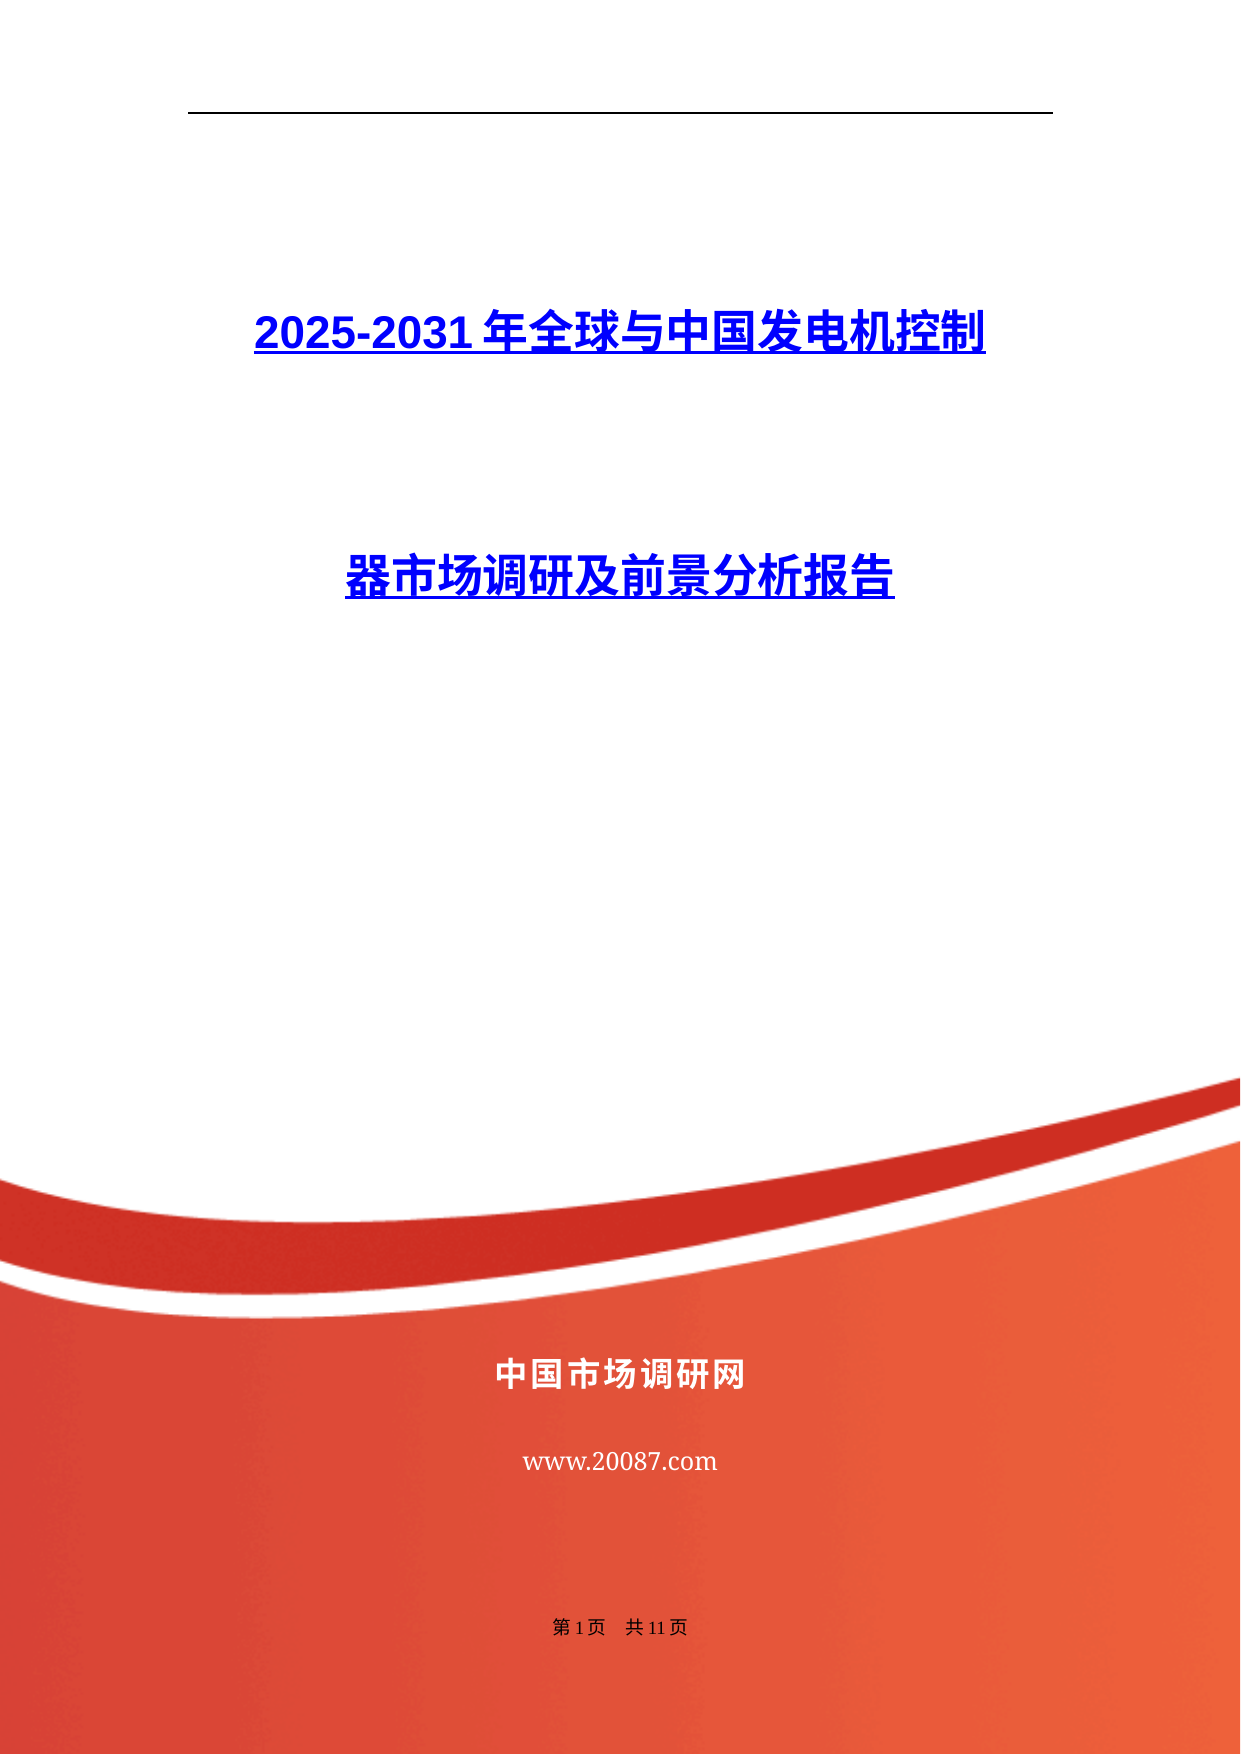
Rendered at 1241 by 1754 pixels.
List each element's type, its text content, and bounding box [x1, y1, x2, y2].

picture [0, 1006, 1241, 1754]
text www.20087.com [187, 1428, 1053, 1493]
table_header 2025-2031年全球与中国发电机控制器市场调研及前景分析报告 [188, 207, 1053, 773]
subtitle 中国市场调研网 [187, 1339, 1053, 1404]
